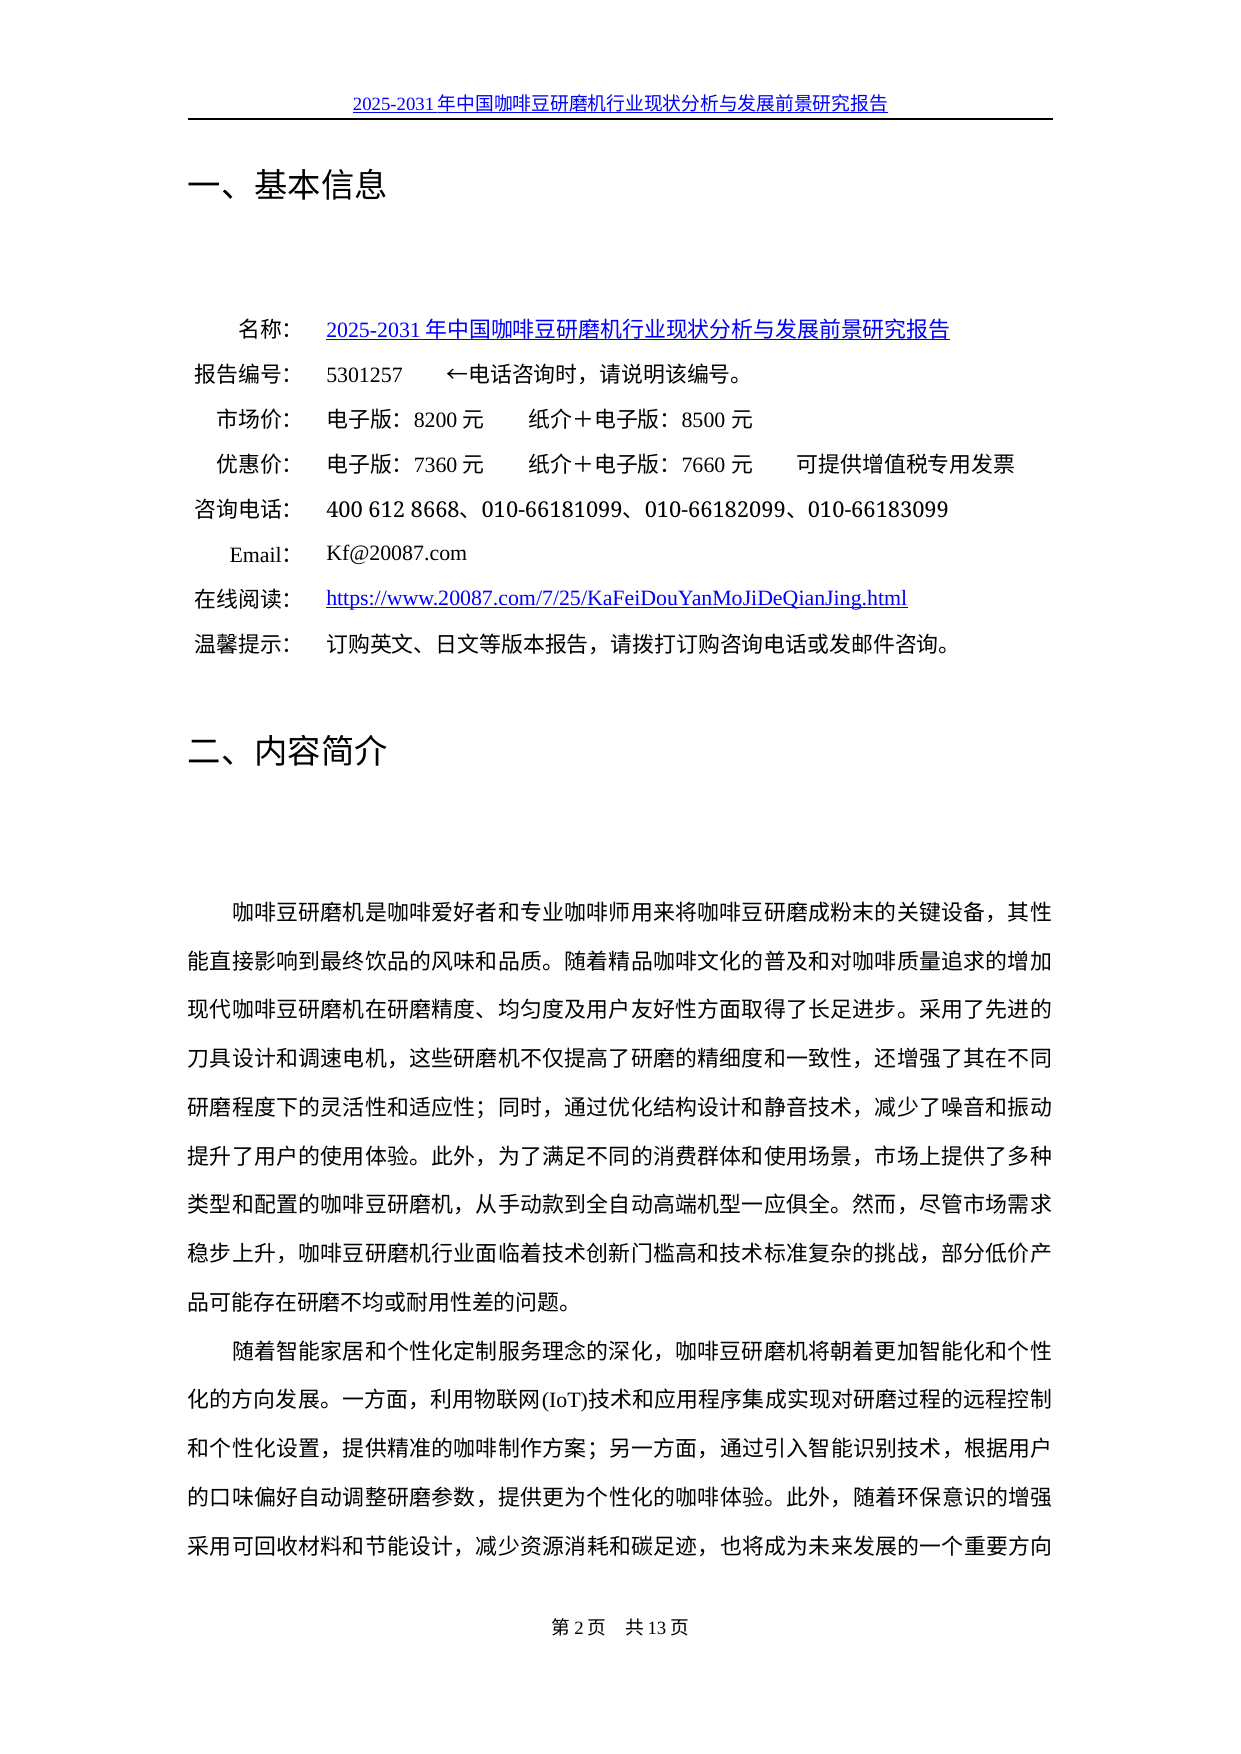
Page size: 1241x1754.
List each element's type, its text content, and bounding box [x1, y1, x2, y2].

table_cell 电子版：7360 元 纸介＋电子版：7660 元 可提供增值税专用发票 [315, 447, 1073, 492]
table_cell Email： [167, 537, 315, 582]
table_header 名称： [167, 312, 315, 357]
table_cell 报告编号： [167, 357, 315, 402]
table_cell Kf@20087.com [315, 537, 1073, 582]
table_cell 咨询电话： [167, 492, 315, 537]
table_cell 电子版：8200 元 纸介＋电子版：8500 元 [315, 402, 1073, 447]
title 一、基本信息 [187, 150, 1053, 215]
table_cell [315, 582, 1073, 627]
table_cell 优惠价： [167, 447, 315, 492]
table_cell 在线阅读： [167, 582, 315, 627]
table_cell 温馨提示： [167, 627, 315, 672]
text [187, 894, 1053, 1561]
table_cell 400 612 8668、010-66181099、010-66182099、010-66183099 [315, 492, 1073, 537]
title 二、内容简介 [187, 717, 1053, 782]
table_header 2025-2031年中国咖啡豆研磨机行业现状分析与发展前景研究报告 [315, 312, 1073, 357]
table_cell 5301257 ←电话咨询时，请说明该编号。 [315, 357, 1073, 402]
table_cell 市场价： [167, 402, 315, 447]
table_cell 订购英文、日文等版本报告，请拨打订购咨询电话或发邮件咨询。 [315, 627, 1073, 672]
